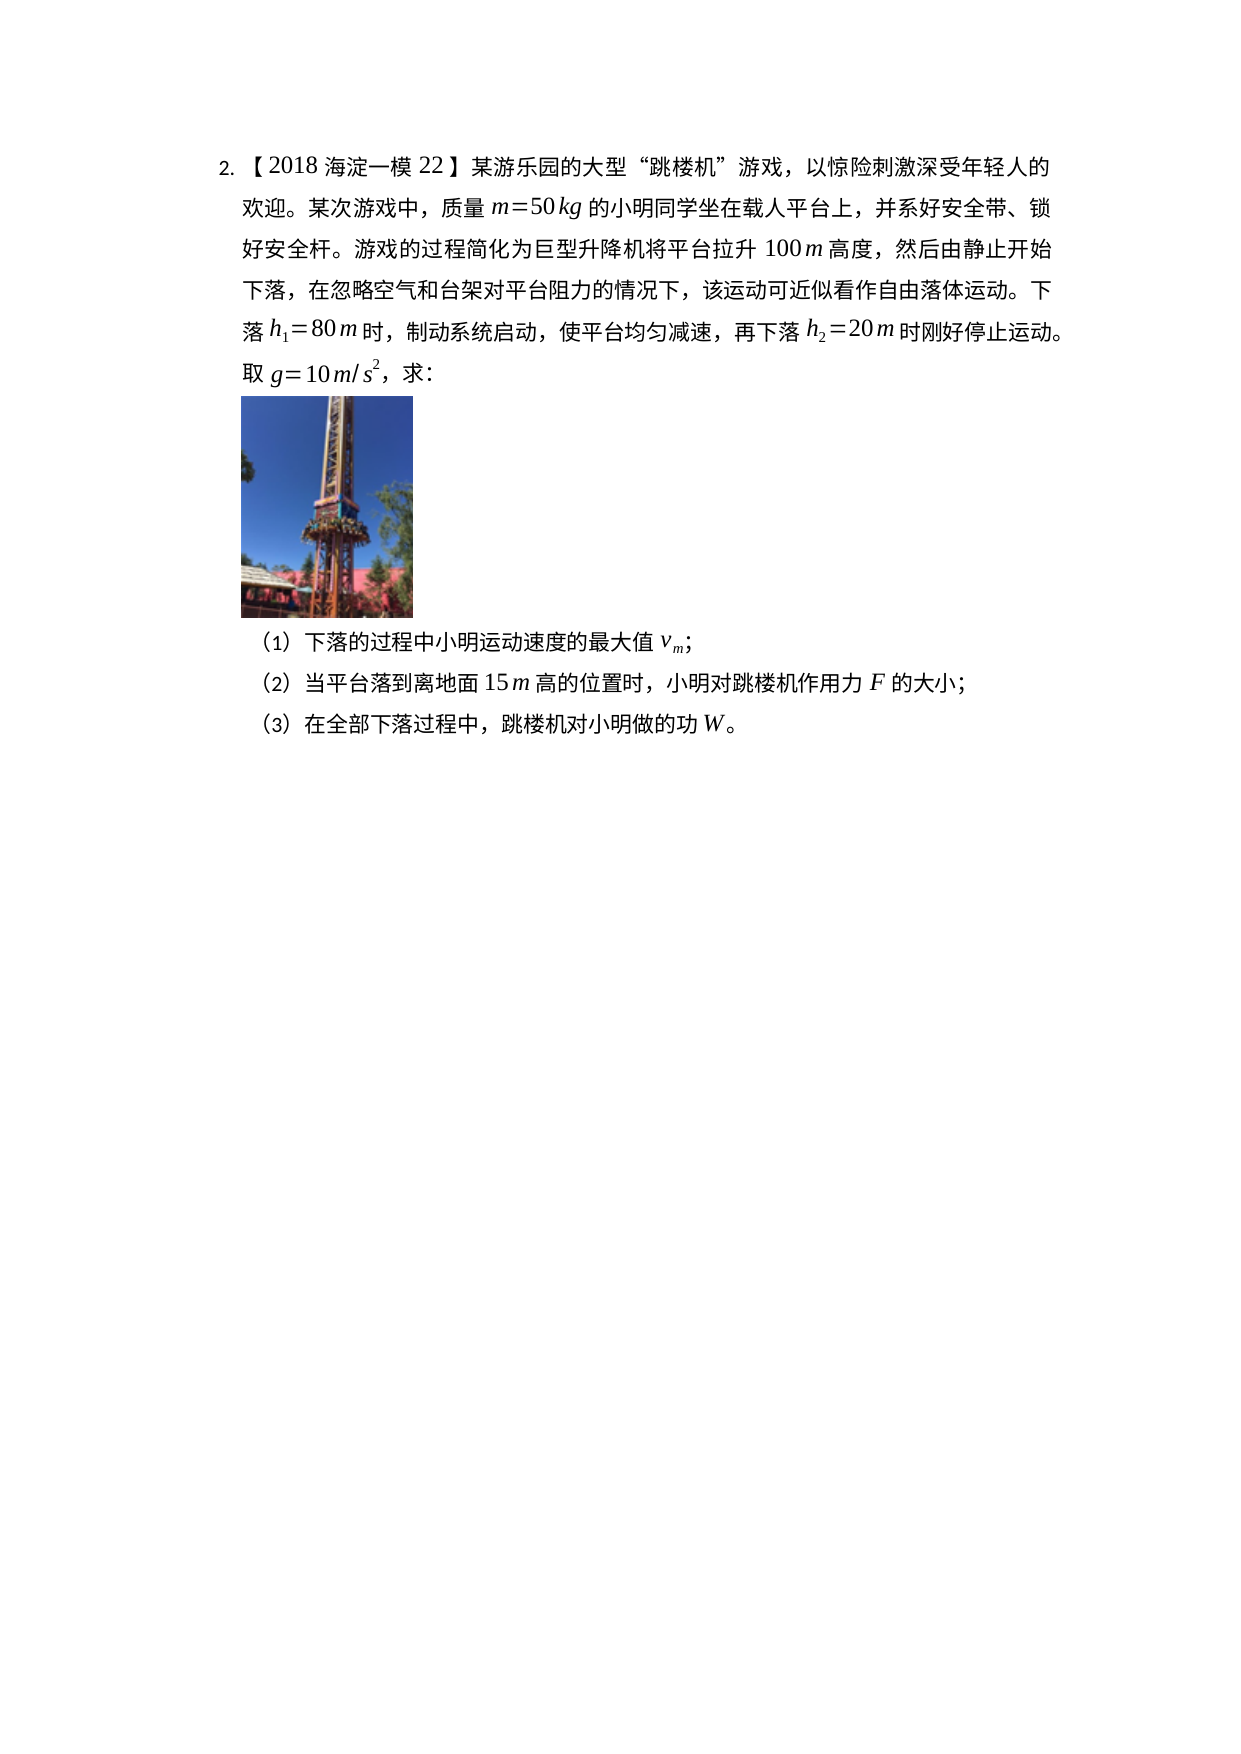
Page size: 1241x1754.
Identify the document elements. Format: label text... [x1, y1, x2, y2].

text 2. 【 海淀一模 】某游乐园的大型“跳楼机”游戏，以惊险刺激深受年轻人的欢迎。某次游戏中，质量 的小明同学坐在载人平台上，并系好安全带、锁好安全杆。游戏的过程简化为巨型升降机将平台拉升 高度，然后由静止开始下落，在忽略空气和台架对平台阻力的情况下，该运动可近似看作自由落体运动。下落 时，制动系统启动，使平台均匀减速，再下落 时刚好停止运动。取 ，求： [218, 150, 1053, 387]
text （3）在全部下落过程中，跳楼机对小明做的功 。 [249, 707, 1053, 739]
text （2）当平台落到离地面 高的位置时，小明对跳楼机作用力 的大小； [249, 666, 1053, 698]
picture [241, 396, 413, 618]
text （1）下落的过程中小明运动速度的最大值 ； [249, 625, 1053, 657]
